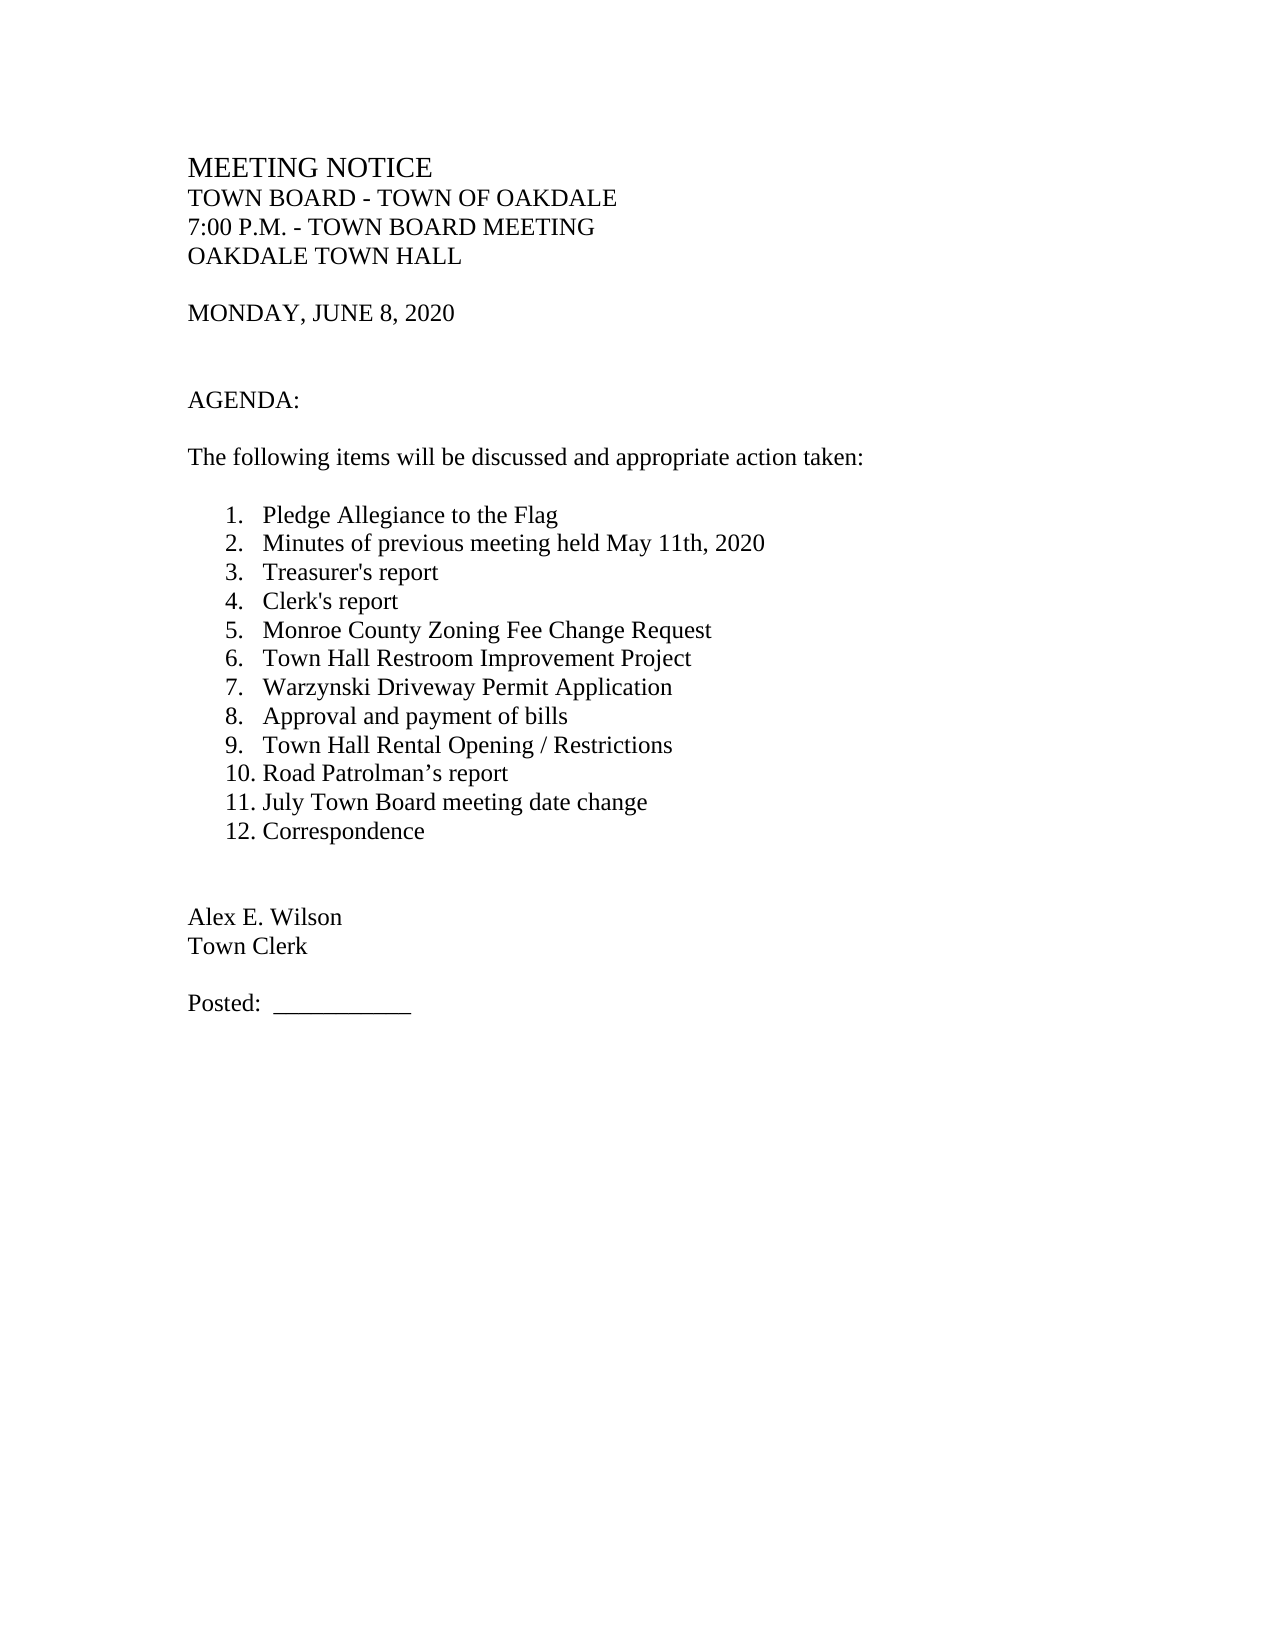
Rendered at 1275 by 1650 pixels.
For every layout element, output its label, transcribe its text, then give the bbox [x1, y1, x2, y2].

list Correspondence [225, 816, 1087, 845]
list Pledge Allegiance to the Flag [225, 500, 1087, 528]
subtitle Town Clerk [187, 931, 1087, 960]
list Clerk's report [225, 586, 1087, 615]
text MONDAY, JUNE 8, 2020 [187, 298, 1087, 327]
list Monroe County Zoning Fee Change Request [225, 615, 1087, 643]
list July Town Board meeting date change [225, 787, 1087, 816]
text Alex E. Wilson [187, 902, 1087, 931]
text TOWN BOARD - TOWN OF OAKDALE [187, 183, 1087, 212]
text MEETING NOTICE [187, 150, 1087, 183]
list Approval and payment of bills [225, 701, 1087, 730]
list Town Hall Restroom Improvement Project [225, 643, 1087, 672]
list Warzynski Driveway Permit Application [225, 672, 1087, 701]
list Road Patrolman’s report [225, 758, 1087, 787]
subtitle Minutes of previous meeting held May 11th, 2020 [225, 528, 1087, 557]
text OAKDALE TOWN HALL [187, 241, 1087, 270]
text AGENDA: [187, 385, 1087, 413]
text 7:00 P.M. - TOWN BOARD MEETING [187, 212, 1087, 241]
list Treasurer's report [225, 557, 1087, 586]
text The following items will be discussed and appropriate action taken: [187, 442, 1087, 471]
list Town Hall Rental Opening / Restrictions [225, 730, 1087, 758]
text Posted: ___________ [187, 988, 1087, 1017]
